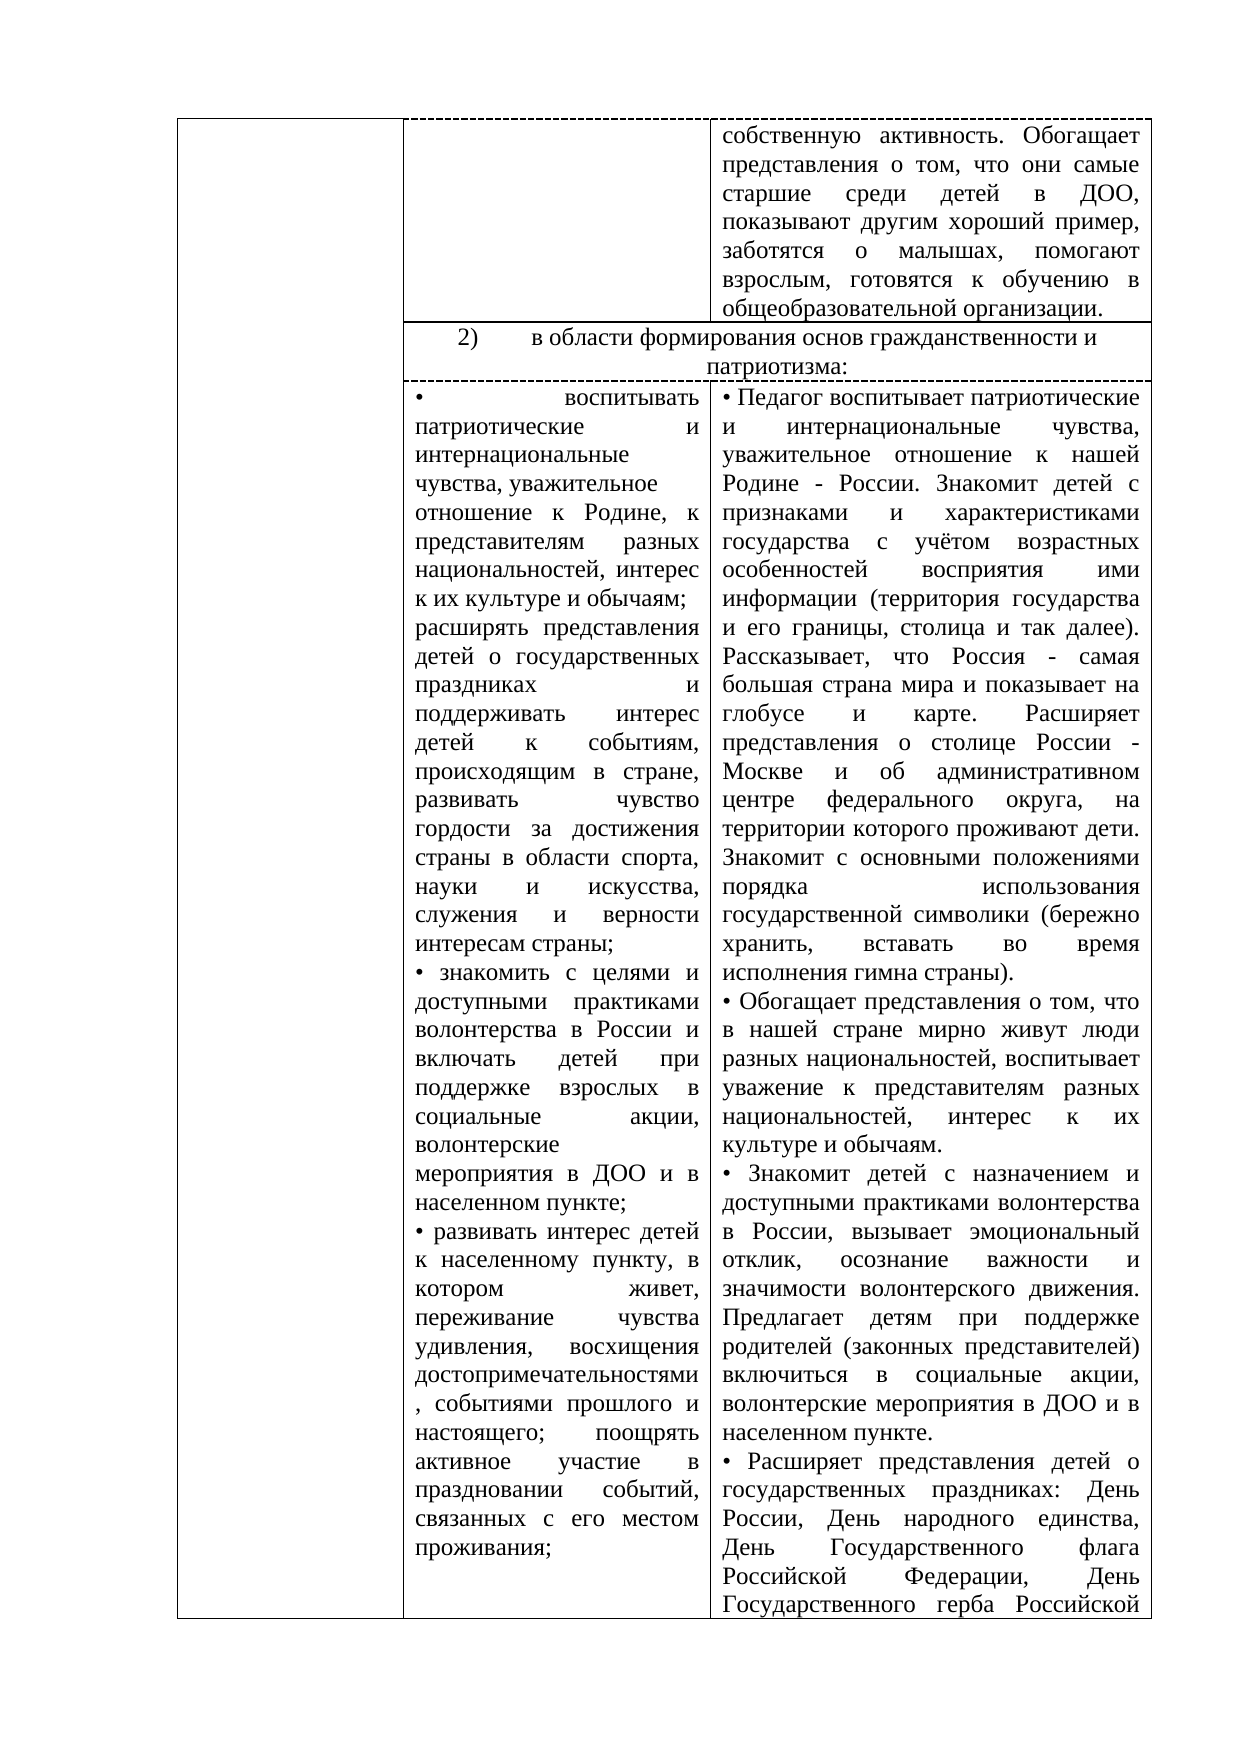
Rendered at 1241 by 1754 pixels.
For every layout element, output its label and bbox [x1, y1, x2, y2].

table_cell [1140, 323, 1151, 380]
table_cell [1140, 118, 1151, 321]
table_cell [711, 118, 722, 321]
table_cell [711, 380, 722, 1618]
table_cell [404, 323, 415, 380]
table_cell [404, 380, 710, 1618]
table_cell [404, 118, 711, 321]
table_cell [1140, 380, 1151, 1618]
